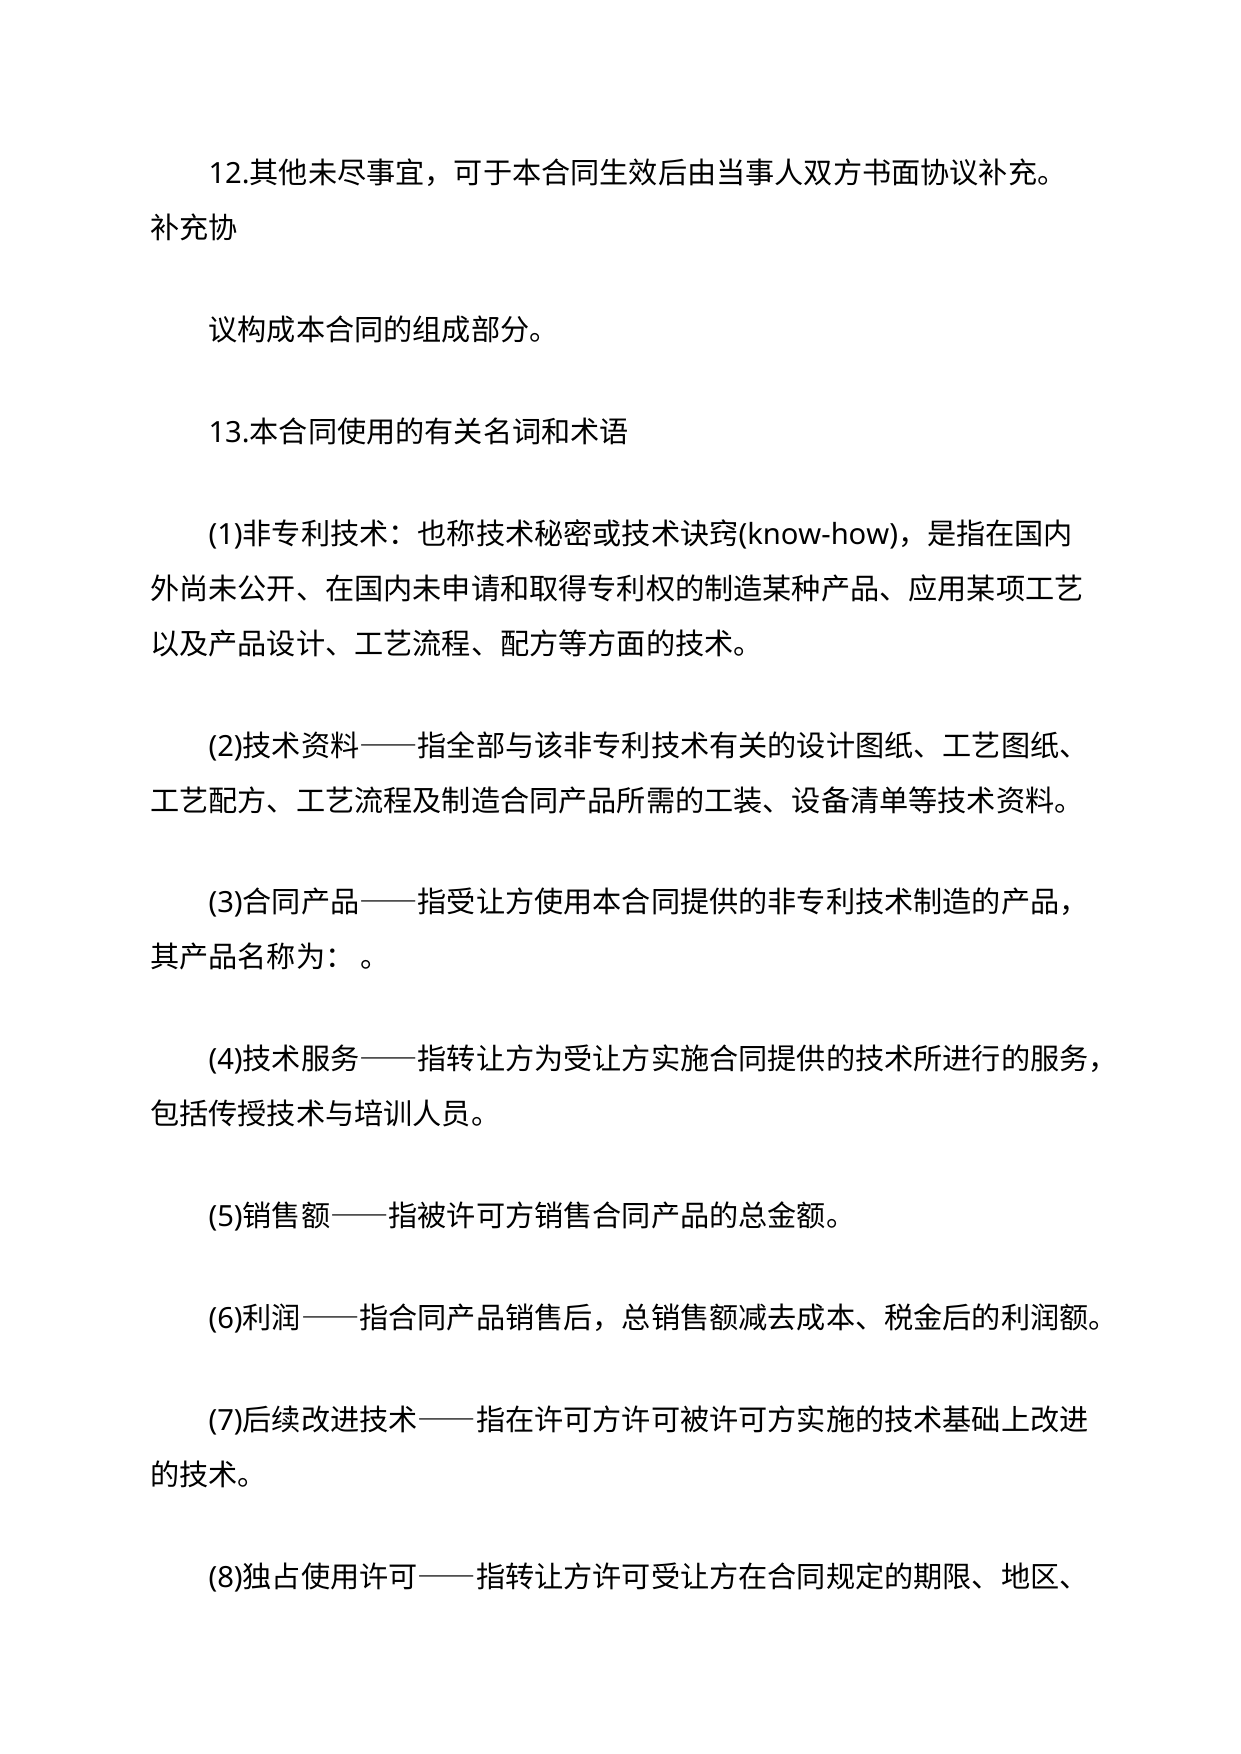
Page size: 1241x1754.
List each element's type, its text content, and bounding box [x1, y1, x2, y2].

text 13.本合同使用的有关名词和术语 [150, 408, 1090, 451]
text (4)技术服务——指转让方为受让方实施合同提供的技术所进行的服务，包括传授技术与培训人员。 [150, 1036, 1090, 1133]
text (2)技术资料——指全部与该非专利技术有关的设计图纸、工艺图纸、工艺配方、工艺流程及制造合同产品所需的工装、设备清单等技术资料。 [150, 722, 1090, 819]
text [150, 1553, 1090, 1596]
text (5)销售额——指被许可方销售合同产品的总金额。 [150, 1192, 1090, 1235]
text (1)非专利技术：也称技术秘密或技术诀窍(know-how)，是指在国内外尚未公开、在国内未申请和取得专利权的制造某种产品、应用某项工艺以及产品设计、工艺流程、配方等方面的技术。 [150, 511, 1090, 663]
text 议构成本合同的组成部分。 [150, 307, 1090, 349]
text (3)合同产品——指受让方使用本合同提供的非专利技术制造的产品，其产品名称为： 。 [150, 879, 1090, 976]
text 12.其他未尽事宜，可于本合同生效后由当事人双方书面协议补充。补充协 [150, 150, 1090, 247]
text (7)后续改进技术——指在许可方许可被许可方实施的技术基础上改进的技术。 [150, 1396, 1090, 1494]
text (6)利润——指合同产品销售后，总销售额减去成本、税金后的利润额。 [150, 1294, 1090, 1337]
